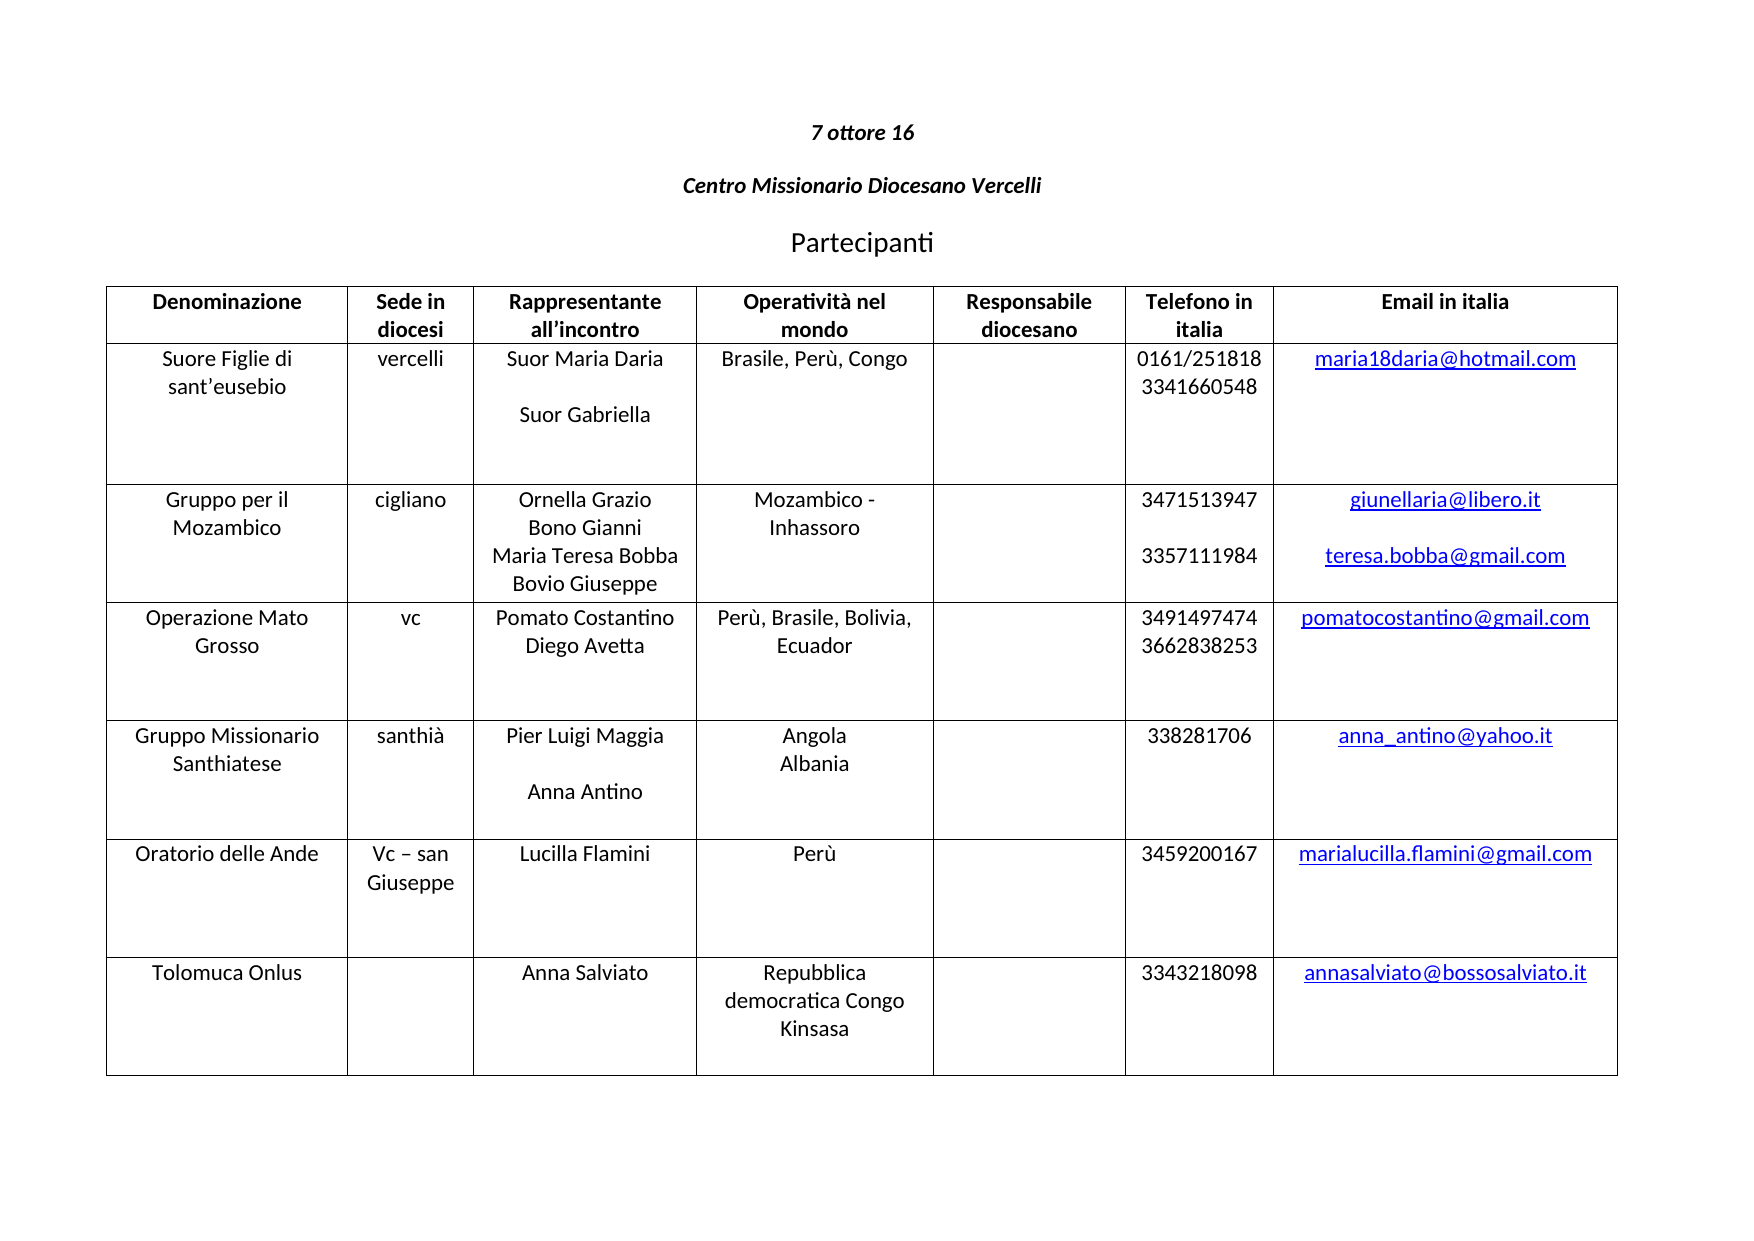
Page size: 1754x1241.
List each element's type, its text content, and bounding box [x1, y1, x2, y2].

table_cell [934, 840, 1125, 957]
table_cell 3343218098 [1126, 958, 1273, 1075]
table_header Sede in diocesi [348, 287, 473, 343]
table_header Telefono in italia [1126, 287, 1273, 343]
table_cell [934, 721, 1125, 838]
table_cell Angola Albania [697, 721, 933, 838]
table_header Responsabile diocesano [934, 287, 1125, 343]
table_cell Gruppo Missionario Santhiatese [107, 721, 347, 838]
table_cell Vc – san Giuseppe [348, 840, 473, 957]
table_cell 0161/251818 3341660548 [1126, 344, 1273, 484]
table_cell maria18daria@hotmail.com [1274, 344, 1617, 484]
table_cell Anna Salviato [474, 958, 696, 1075]
table_cell [348, 958, 473, 1075]
table_header Operatività nel mondo [697, 287, 933, 343]
text 7 ottore 16 [118, 118, 1606, 146]
table_cell Lucilla Flamini [474, 840, 696, 957]
table_header Denominazione [107, 287, 347, 343]
table_cell Ornella Grazio Bono Gianni Maria Teresa Bobba Bovio Giuseppe [474, 485, 696, 602]
table_cell Tolomuca Onlus [107, 958, 347, 1075]
table_cell 3491497474 3662838253 [1126, 603, 1273, 720]
table_cell Gruppo per il Mozambico [107, 485, 347, 602]
text Centro Missionario Diocesano Vercelli [118, 171, 1606, 199]
table_cell vercelli [348, 344, 473, 484]
text Partecipanti [118, 224, 1606, 260]
table_cell santhià [348, 721, 473, 838]
table_cell Repubblica democratica Congo Kinsasa [697, 958, 933, 1075]
table_cell vc [348, 603, 473, 720]
table_cell Oratorio delle Ande [107, 840, 347, 957]
table_cell Perù, Brasile, Bolivia, Ecuador [697, 603, 933, 720]
table_cell pomatocostantino@gmail.com [1274, 603, 1617, 720]
table_cell Suor Maria Daria Suor Gabriella [474, 344, 696, 484]
table_cell Operazione Mato Grosso [107, 603, 347, 720]
table_cell [934, 958, 1125, 1075]
table_cell annasalviato@bossosalviato.it [1274, 958, 1617, 1075]
table_cell marialucilla.flamini@gmail.com [1274, 840, 1617, 957]
table_cell Mozambico - Inhassoro [697, 485, 933, 602]
table_cell Pier Luigi Maggia Anna Antino [474, 721, 696, 838]
table_header Rappresentante all’incontro [474, 287, 696, 343]
table_cell [934, 485, 1125, 602]
table_cell [934, 603, 1125, 720]
table_cell 338281706 [1126, 721, 1273, 838]
table_cell Pomato Costantino Diego Avetta [474, 603, 696, 720]
table_cell giunellaria@libero.it teresa.bobba@gmail.com [1274, 485, 1617, 602]
table_cell Suore Figlie di sant’eusebio [107, 344, 347, 484]
table_cell 3471513947 3357111984 [1126, 485, 1273, 602]
table_cell [934, 344, 1125, 484]
table_header Email in italia [1274, 287, 1617, 343]
table_cell 3459200167 [1126, 840, 1273, 957]
table_cell Brasile, Perù, Congo [697, 344, 933, 484]
table_cell anna_antino@yahoo.it [1274, 721, 1617, 838]
table_cell cigliano [348, 485, 473, 602]
table_cell Perù [697, 840, 933, 957]
